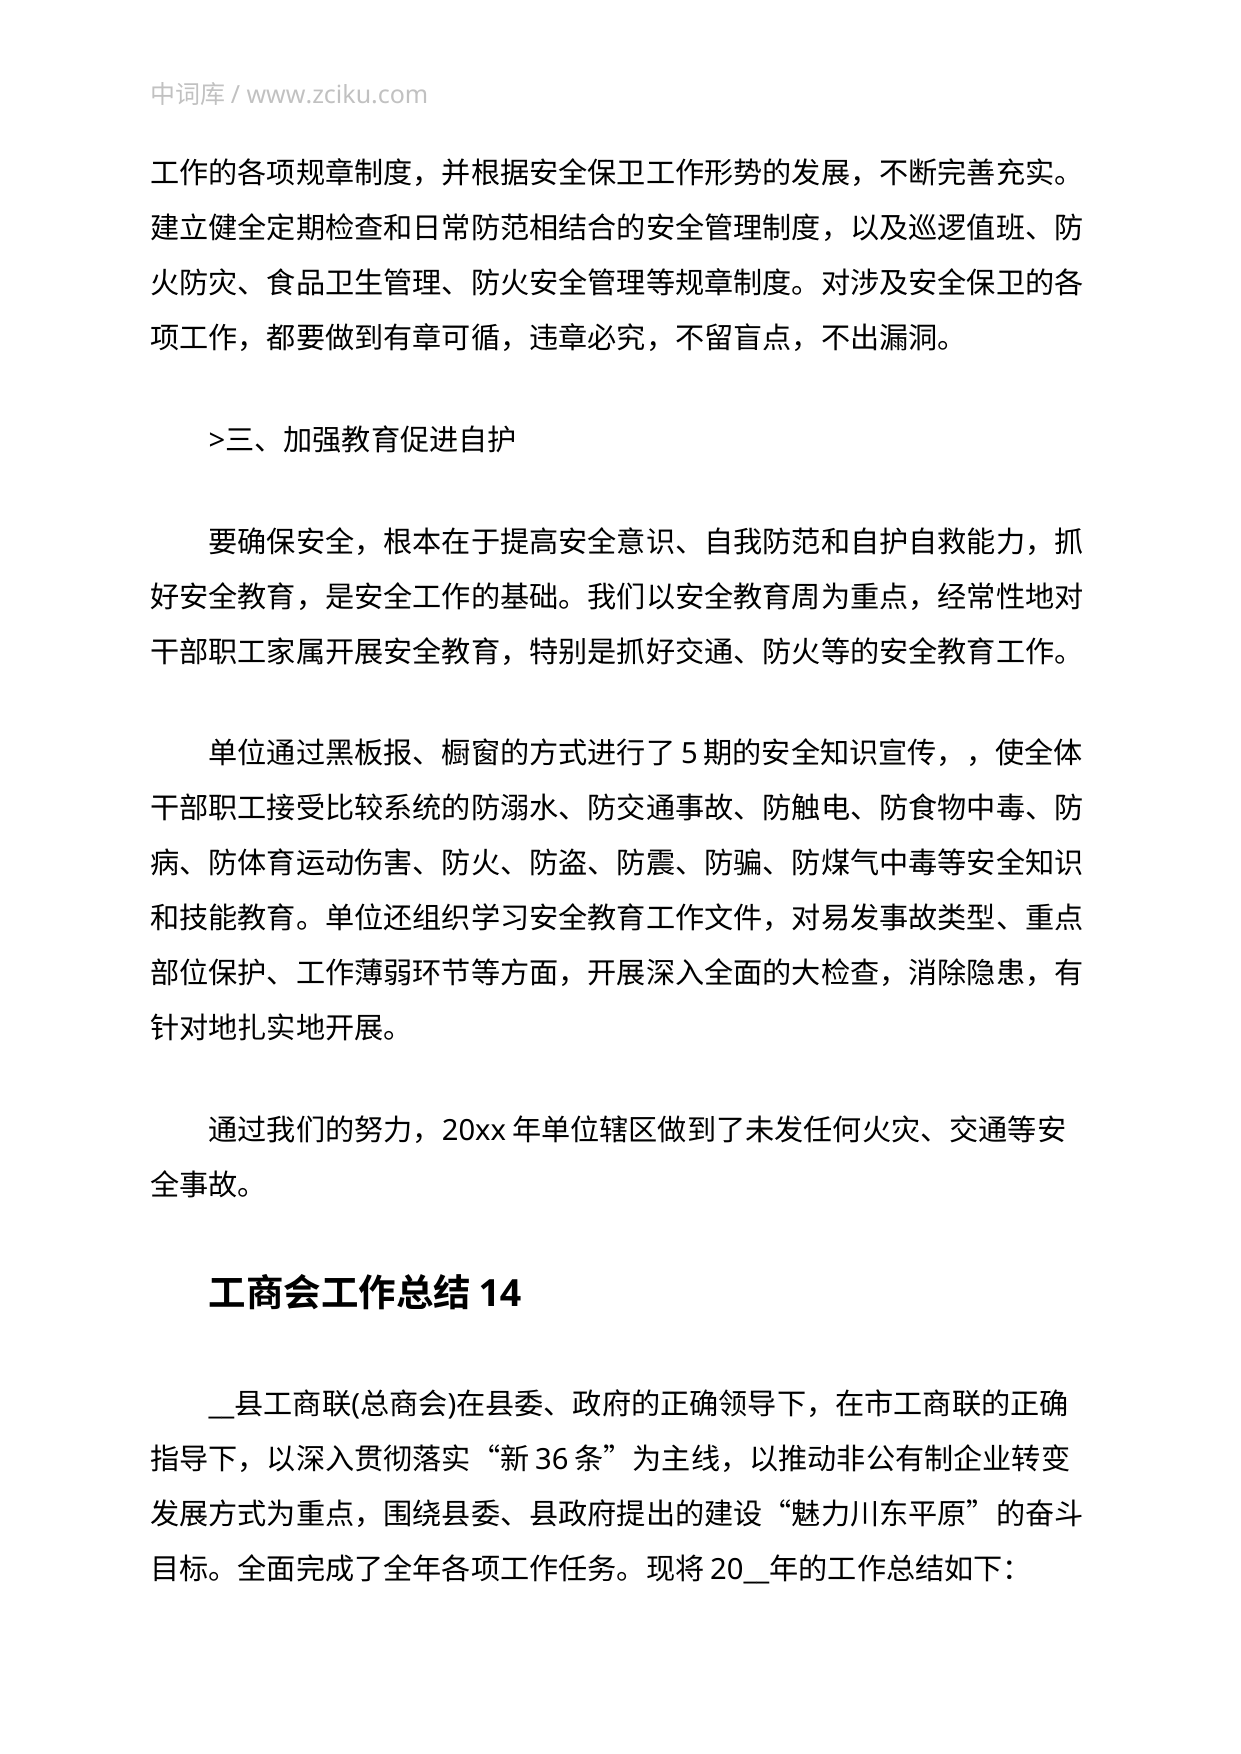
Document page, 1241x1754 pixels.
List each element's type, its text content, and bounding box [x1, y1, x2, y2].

text >三、加强教育促进自护 [150, 416, 1090, 459]
text 要确保安全，根本在于提高安全意识、自我防范和自护自救能力，抓好安全教育，是安全工作的基础。我们以安全教育周为重点，经常性地对干部职工家属开展安全教育，特别是抓好交通、防火等的安全教育工作。 [150, 518, 1090, 671]
text __县工商联(总商会)在县委、政府的正确领导下，在市工商联的正确指导下，以深入贯彻落实“新36条”为主线，以推动非公有制企业转变发展方式为重点，围绕县委、县政府提出的建设“魅力川东平原”的奋斗目标。全面完成了全年各项工作任务。现将20__年的工作总结如下： [150, 1381, 1090, 1588]
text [150, 150, 1090, 357]
text 单位通过黑板报、橱窗的方式进行了5期的安全知识宣传，，使全体干部职工接受比较系统的防溺水、防交通事故、防触电、防食物中毒、防病、防体育运动伤害、防火、防盗、防震、防骗、防煤气中毒等安全知识和技能教育。单位还组织学习安全教育工作文件，对易发事故类型、重点部位保护、工作薄弱环节等方面，开展深入全面的大检查，消除隐患，有针对地扎实地开展。 [150, 730, 1090, 1047]
text 工商会工作总结14 [150, 1263, 1090, 1318]
text 通过我们的努力，20xx年单位辖区做到了未发任何火灾、交通等安全事故。 [150, 1106, 1090, 1204]
